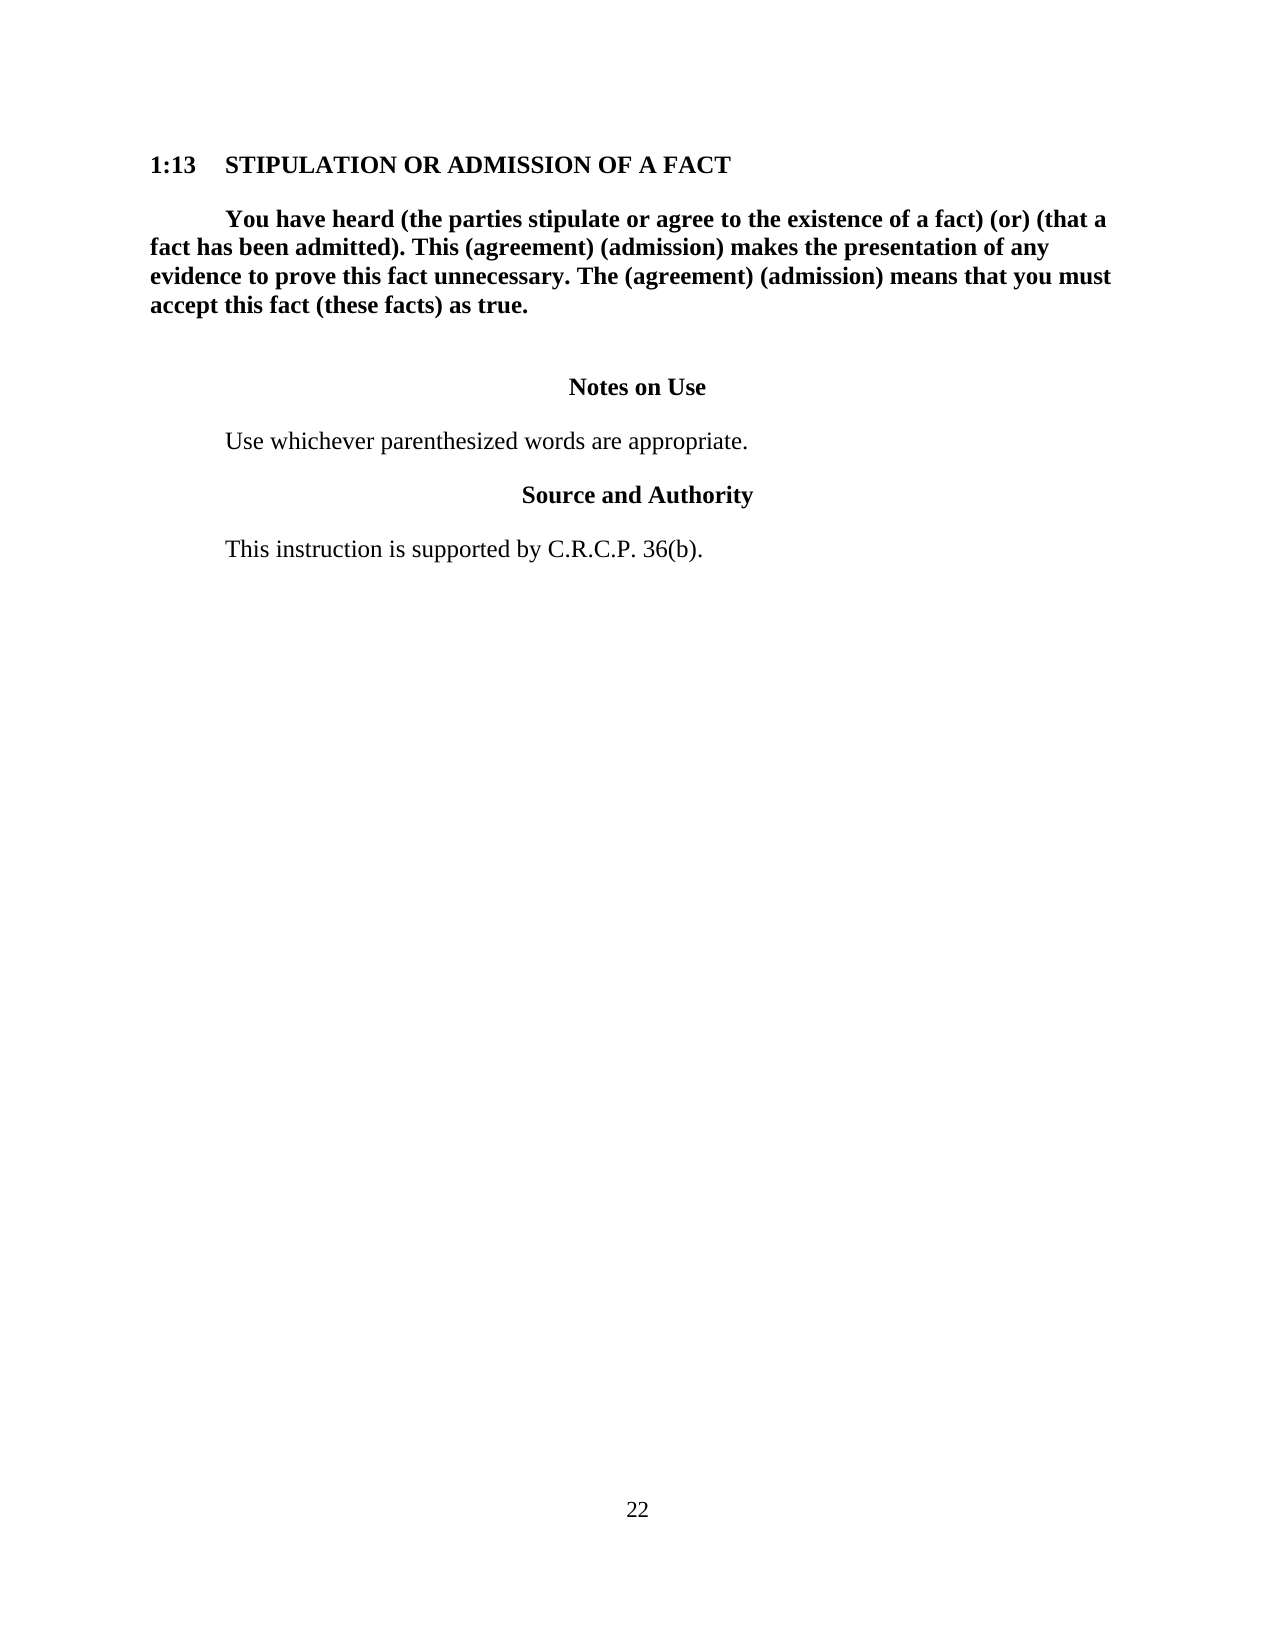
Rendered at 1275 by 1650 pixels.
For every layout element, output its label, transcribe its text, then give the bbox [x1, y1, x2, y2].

text Notes on Use [150, 372, 1125, 401]
text Source and Authority [150, 480, 1125, 509]
text You have heard (the parties stipulate or agree to the existence of a fact) (or) (that a fact has been admitted). This (agreement) (admission) makes the presentation of any evidence to prove this fact unnecessary. The (agreement) (admission) means that you must accept this fact (these facts) as true. [150, 204, 1125, 319]
text Use whichever parenthesized words are appropriate. [150, 426, 1125, 455]
text 1:13 STIPULATION OR ADMISSION OF A FACT [150, 150, 1125, 179]
text This instruction is supported by C.R.C.P. 36(b). [150, 534, 1125, 562]
